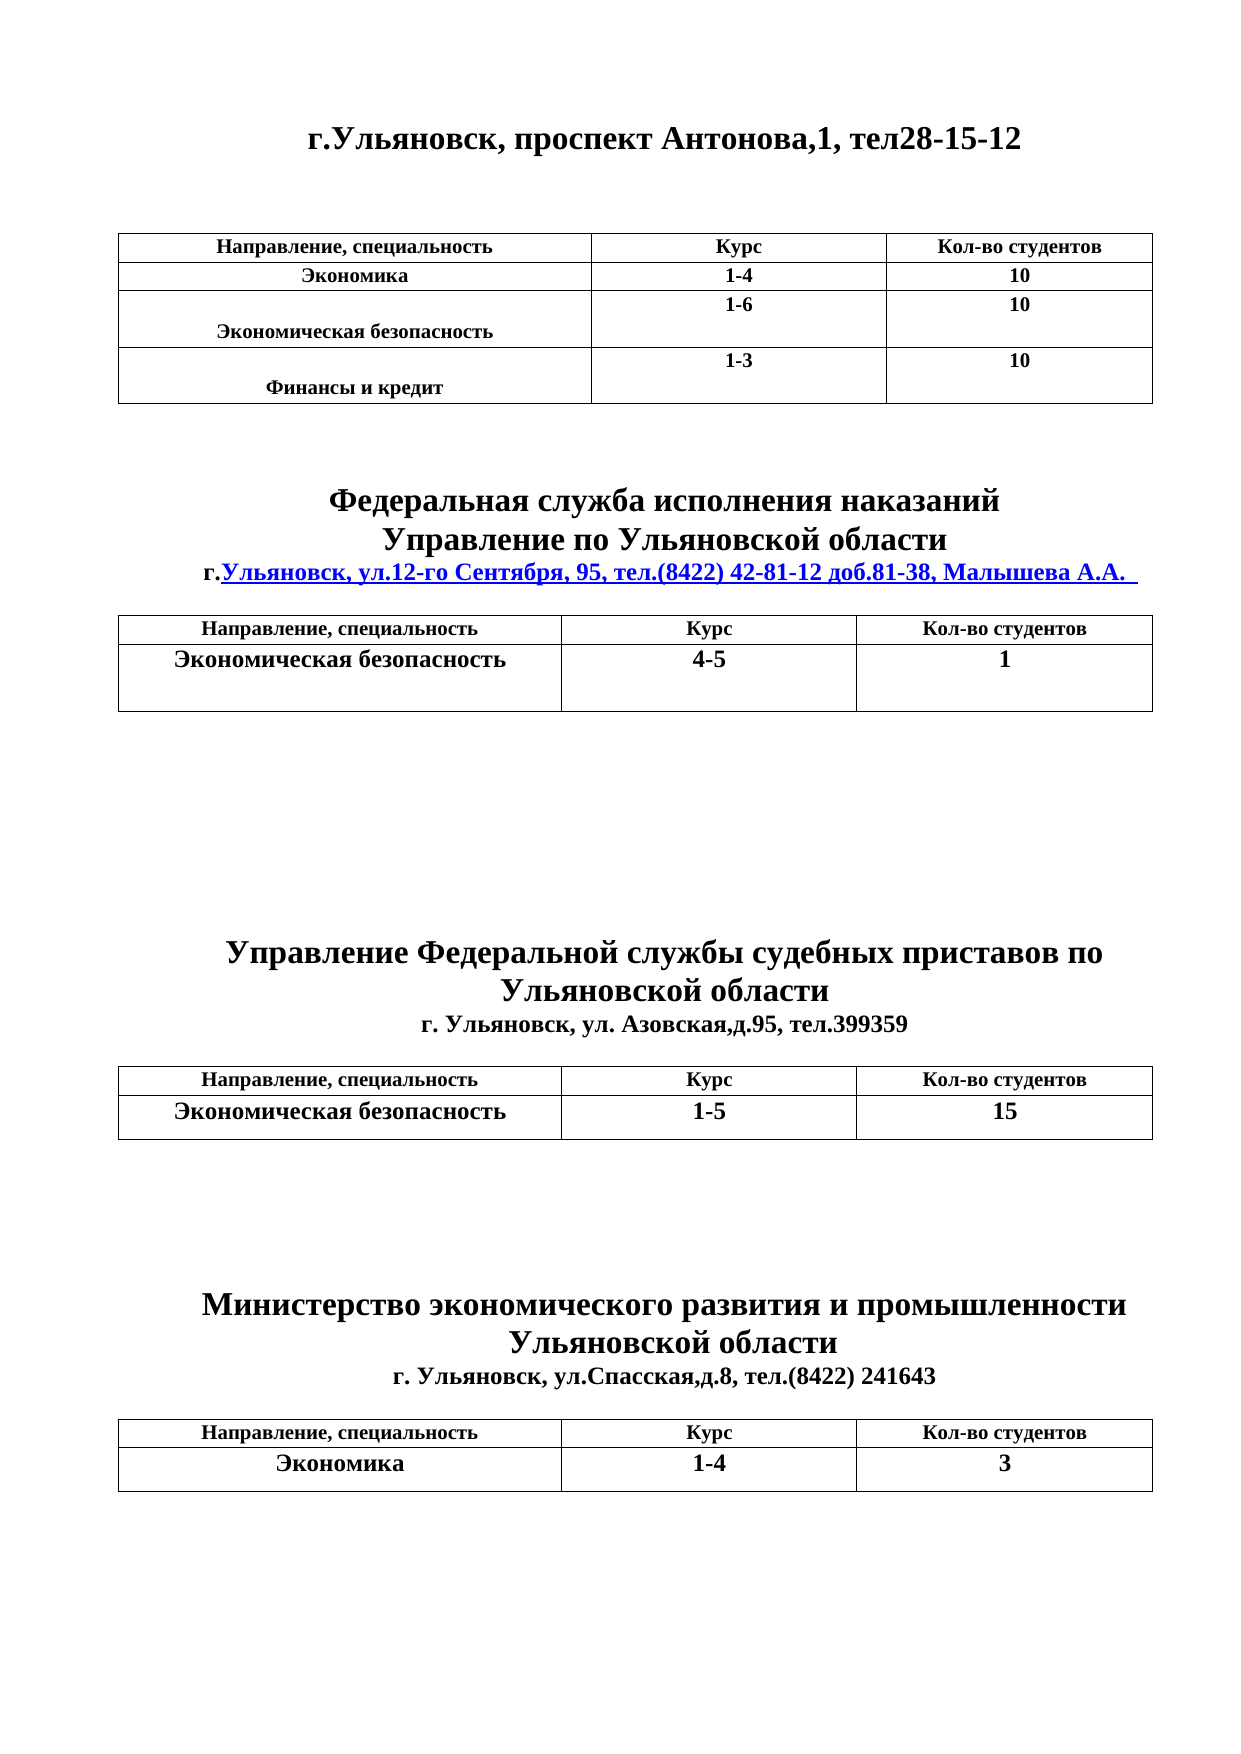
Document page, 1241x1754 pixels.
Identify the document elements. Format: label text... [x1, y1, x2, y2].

table_header Направление, специальность [119, 616, 561, 643]
table_cell 1-5 [562, 1096, 856, 1139]
table_cell Экономика [119, 1448, 561, 1491]
table_header Кол-во студентов [887, 234, 1152, 262]
table_header Направление, специальность [119, 1420, 561, 1447]
text г. Ульяновск, ул. Азовская,д.95, тел.399359 [177, 1009, 1152, 1037]
table_header Курс [562, 1067, 856, 1095]
table_cell 15 [857, 1096, 1152, 1139]
table_cell Финансы и кредит [119, 348, 591, 403]
table_cell Экономическая безопасность [119, 291, 591, 347]
table_cell 3 [857, 1448, 1152, 1491]
text Управление по Ульяновской области [177, 519, 1152, 557]
table_cell Экономическая безопасность [119, 1096, 561, 1139]
table_cell 1-4 [562, 1448, 856, 1491]
text Министерство экономического развития и промышленности [177, 1284, 1152, 1323]
table_header Кол-во студентов [857, 616, 1152, 643]
table_cell Экономика [119, 263, 591, 290]
text г. Ульяновск, ул.Спасская,д.8, тел.(8422) 241643 [177, 1361, 1152, 1390]
table_header Направление, специальность [119, 1067, 561, 1095]
table_cell 10 [887, 291, 1152, 347]
table_header Курс [562, 1420, 856, 1447]
text г.Ульяновск, ул.12-го Сентября, 95, тел.(8422) 42-81-12 доб.81-38, Малышева А.А. [177, 557, 1152, 586]
table_cell 10 [887, 263, 1152, 290]
text Ульяновской области [177, 1323, 1152, 1361]
text Управление Федеральной службы судебных приставов по Ульяновской области [177, 932, 1152, 1009]
table_cell 1-3 [592, 348, 886, 403]
text Федеральная служба исполнения наказаний [177, 481, 1152, 519]
table_cell 10 [887, 348, 1152, 403]
table_header Направление, специальность [119, 234, 591, 262]
text г.Ульяновск, проспект Антонова,1, тел28-15-12 [177, 118, 1152, 156]
table_cell 1 [857, 645, 1152, 711]
table_cell Экономическая безопасность [119, 645, 561, 711]
table_cell 4-5 [562, 645, 856, 711]
table_header Кол-во студентов [857, 1420, 1152, 1447]
table_header Курс [562, 616, 856, 643]
table_cell 1-4 [592, 263, 886, 290]
table_header Кол-во студентов [857, 1067, 1152, 1095]
table_cell 1-6 [592, 291, 886, 347]
table_header Курс [592, 234, 886, 262]
